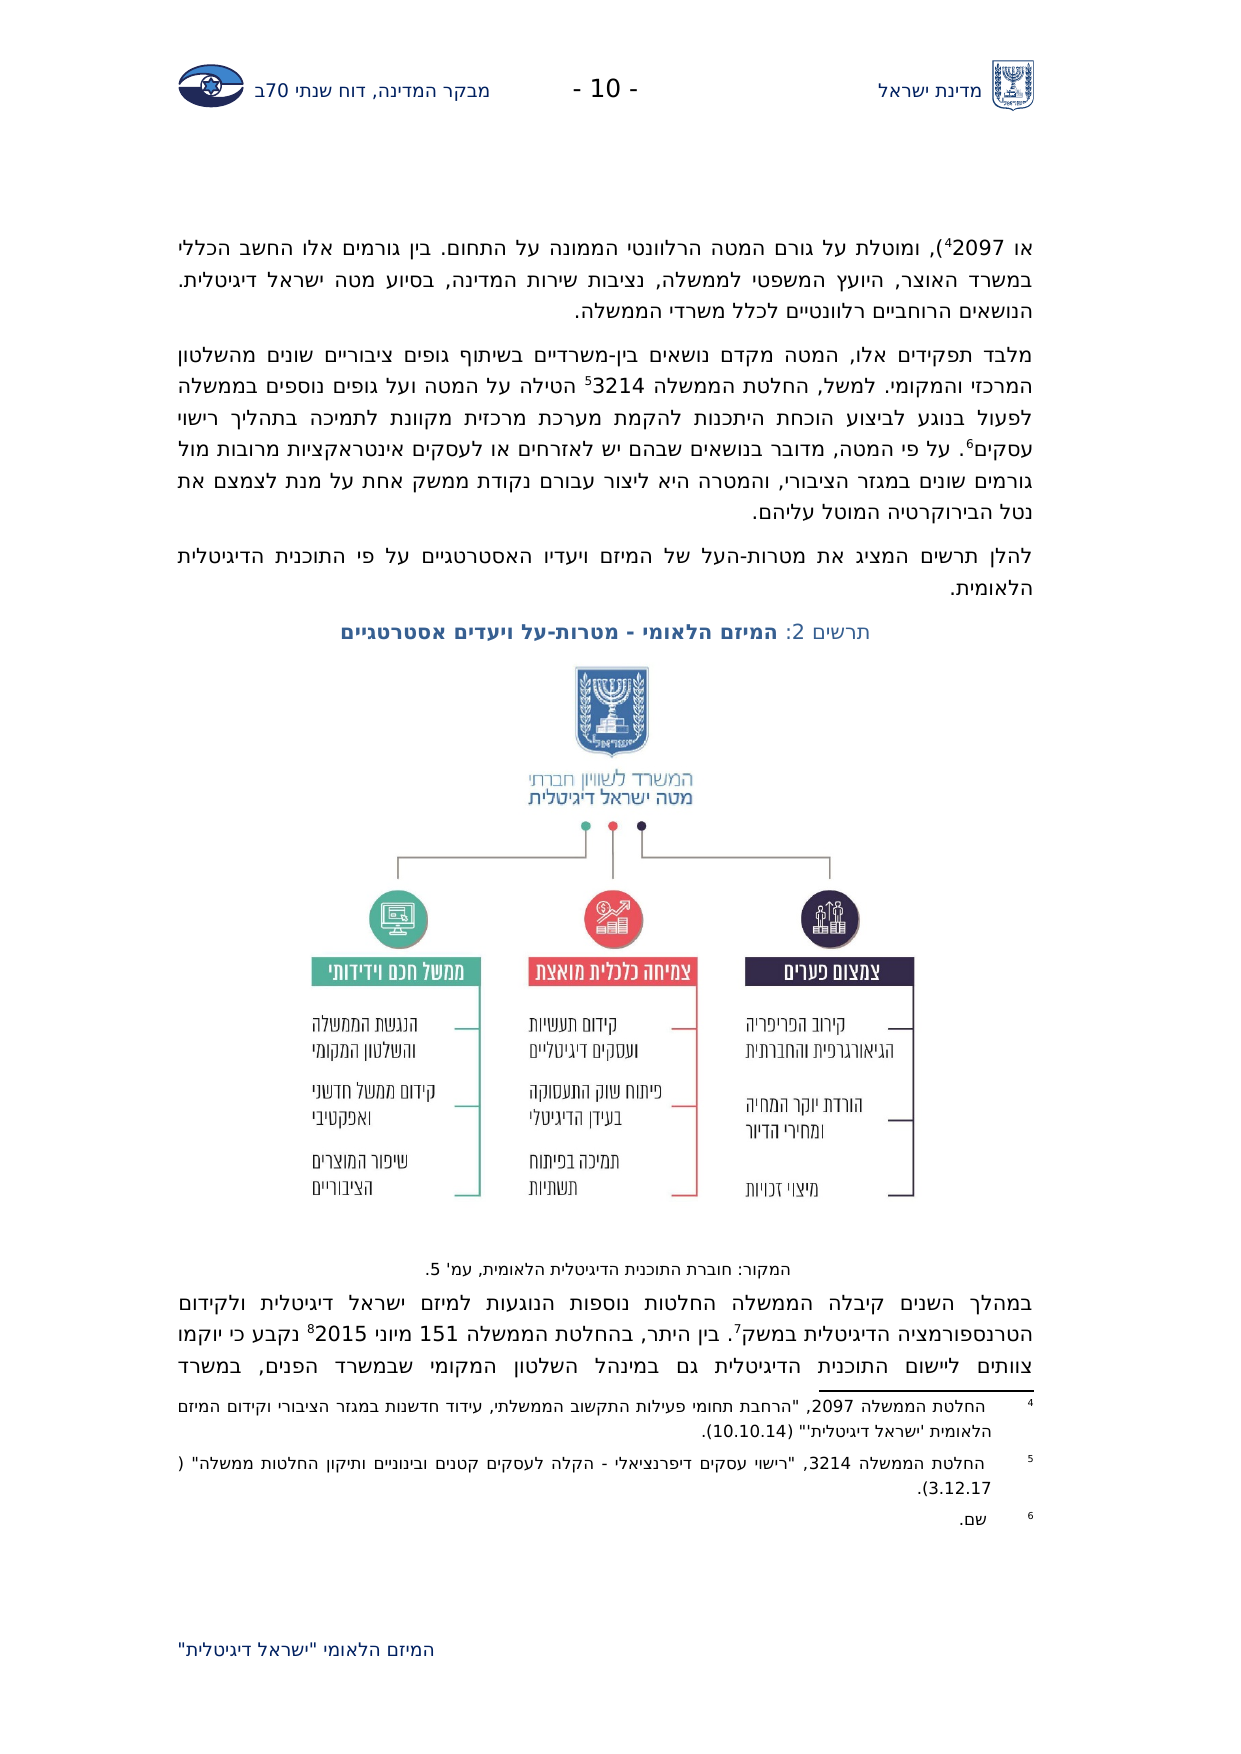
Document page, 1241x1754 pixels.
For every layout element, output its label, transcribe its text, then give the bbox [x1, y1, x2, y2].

text להלן תרשים המציג את מטרות-העל של המיזם ויעדיו האסטרטגיים על פי התוכנית הדיגיטלית הלאומית. [177, 544, 1033, 600]
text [177, 1291, 1033, 1378]
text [177, 236, 1033, 323]
text מלבד תפקידים אלו, המטה מקדם נושאים בין-משרדיים בשיתוף גופים ציבוריים שונים מהשלטון המרכזי והמקומי. למשל, החלטת הממשלה 3214 הטילה על המטה ועל גופים נוספים בממשלה לפעול בנוגע לביצוע הוכחת היתכנות להקמת מערכת מרכזית מקוונת לתמיכה בתהליך רישוי עסקים. על פי המטה, מדובר בנושאים שבהם יש לאזרחים או לעסקים אינטראקציות מרובות מול גורמים שונים במגזר הציבורי, והמטרה היא ליצור עבורם נקודת ממשק אחת על מנת לצמצם את נטל הבירוקרטיה המוטל עליהם. [177, 343, 1033, 525]
picture [278, 651, 932, 1231]
text המקור: חוברת התוכנית הדיגיטלית הלאומית, עמ' 5. [177, 1259, 1033, 1279]
